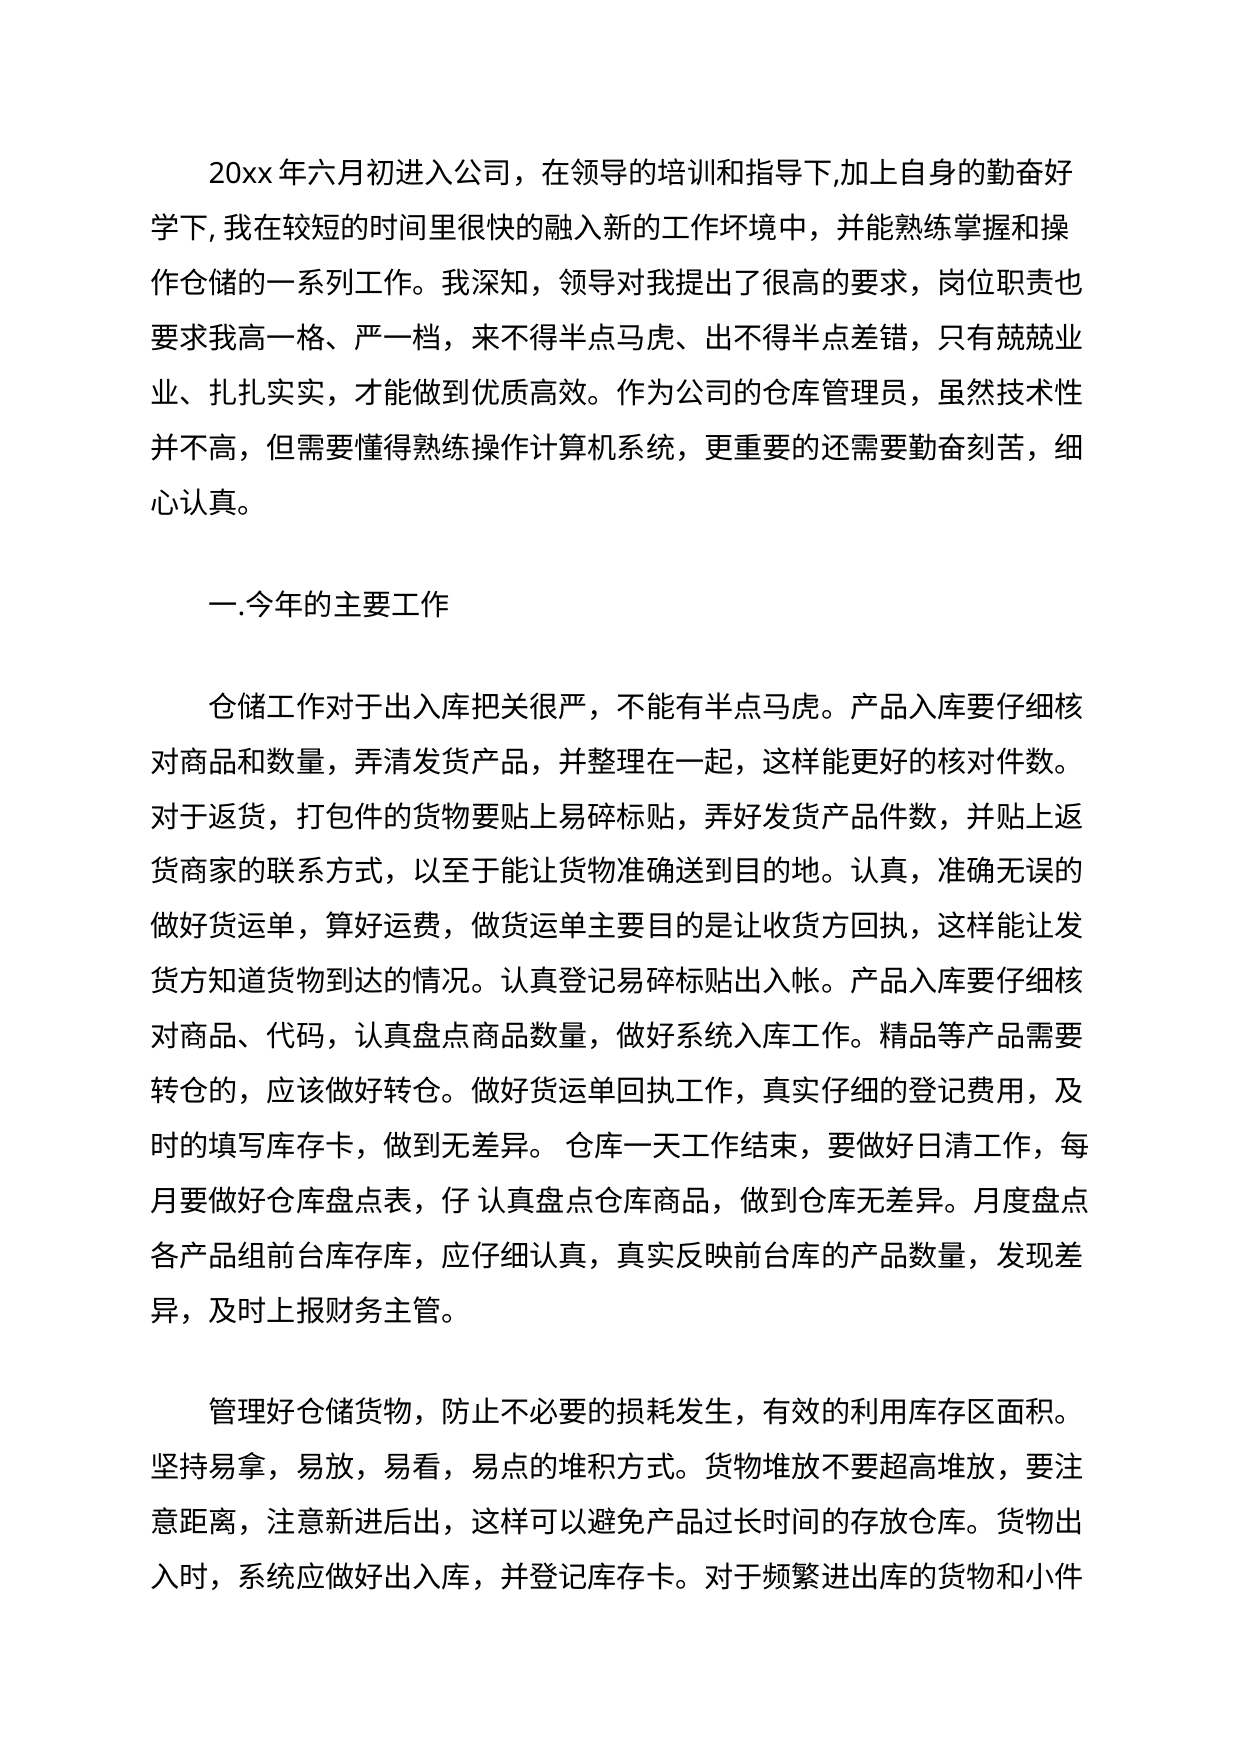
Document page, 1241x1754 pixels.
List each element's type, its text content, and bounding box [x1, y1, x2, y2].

text 20xx年六月初进入公司，在领导的培训和指导下,加上自身的勤奋好学下, 我在较短的时间里很快的融入新的工作坏境中，并能熟练掌握和操作仓储的一系列工作。我深知，领导对我提出了很高的要求，岗位职责也要求我高一格、严一档，来不得半点马虎、出不得半点差错，只有兢兢业业、扎扎实实，才能做到优质高效。作为公司的仓库管理员，虽然技术性并不高，但需要懂得熟练操作计算机系统，更重要的还需要勤奋刻苦，细心认真。 [150, 150, 1090, 522]
text 一.今年的主要工作 [150, 581, 1090, 624]
text 仓储工作对于出入库把关很严，不能有半点马虎。产品入库要仔细核对商品和数量，弄清发货产品，并整理在一起，这样能更好的核对件数。对于返货，打包件的货物要贴上易碎标贴，弄好发货产品件数，并贴上返货商家的联系方式，以至于能让货物准确送到目的地。认真，准确无误的做好货运单，算好运费，做货运单主要目的是让收货方回执，这样能让发货方知道货物到达的情况。认真登记易碎标贴出入帐。产品入库要仔细核对商品、代码，认真盘点商品数量，做好系统入库工作。精品等产品需要转仓的，应该做好转仓。做好货运单回执工作，真实仔细的登记费用，及时的填写库存卡，做到无差异。 仓库一天工作结束，要做好日清工作，每月要做好仓库盘点表，仔 认真盘点仓库商品，做到仓库无差异。月度盘点各产品组前台库存库，应仔细认真，真实反映前台库的产品数量，发现差异，及时上报财务主管。 [150, 683, 1090, 1329]
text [150, 1389, 1090, 1596]
